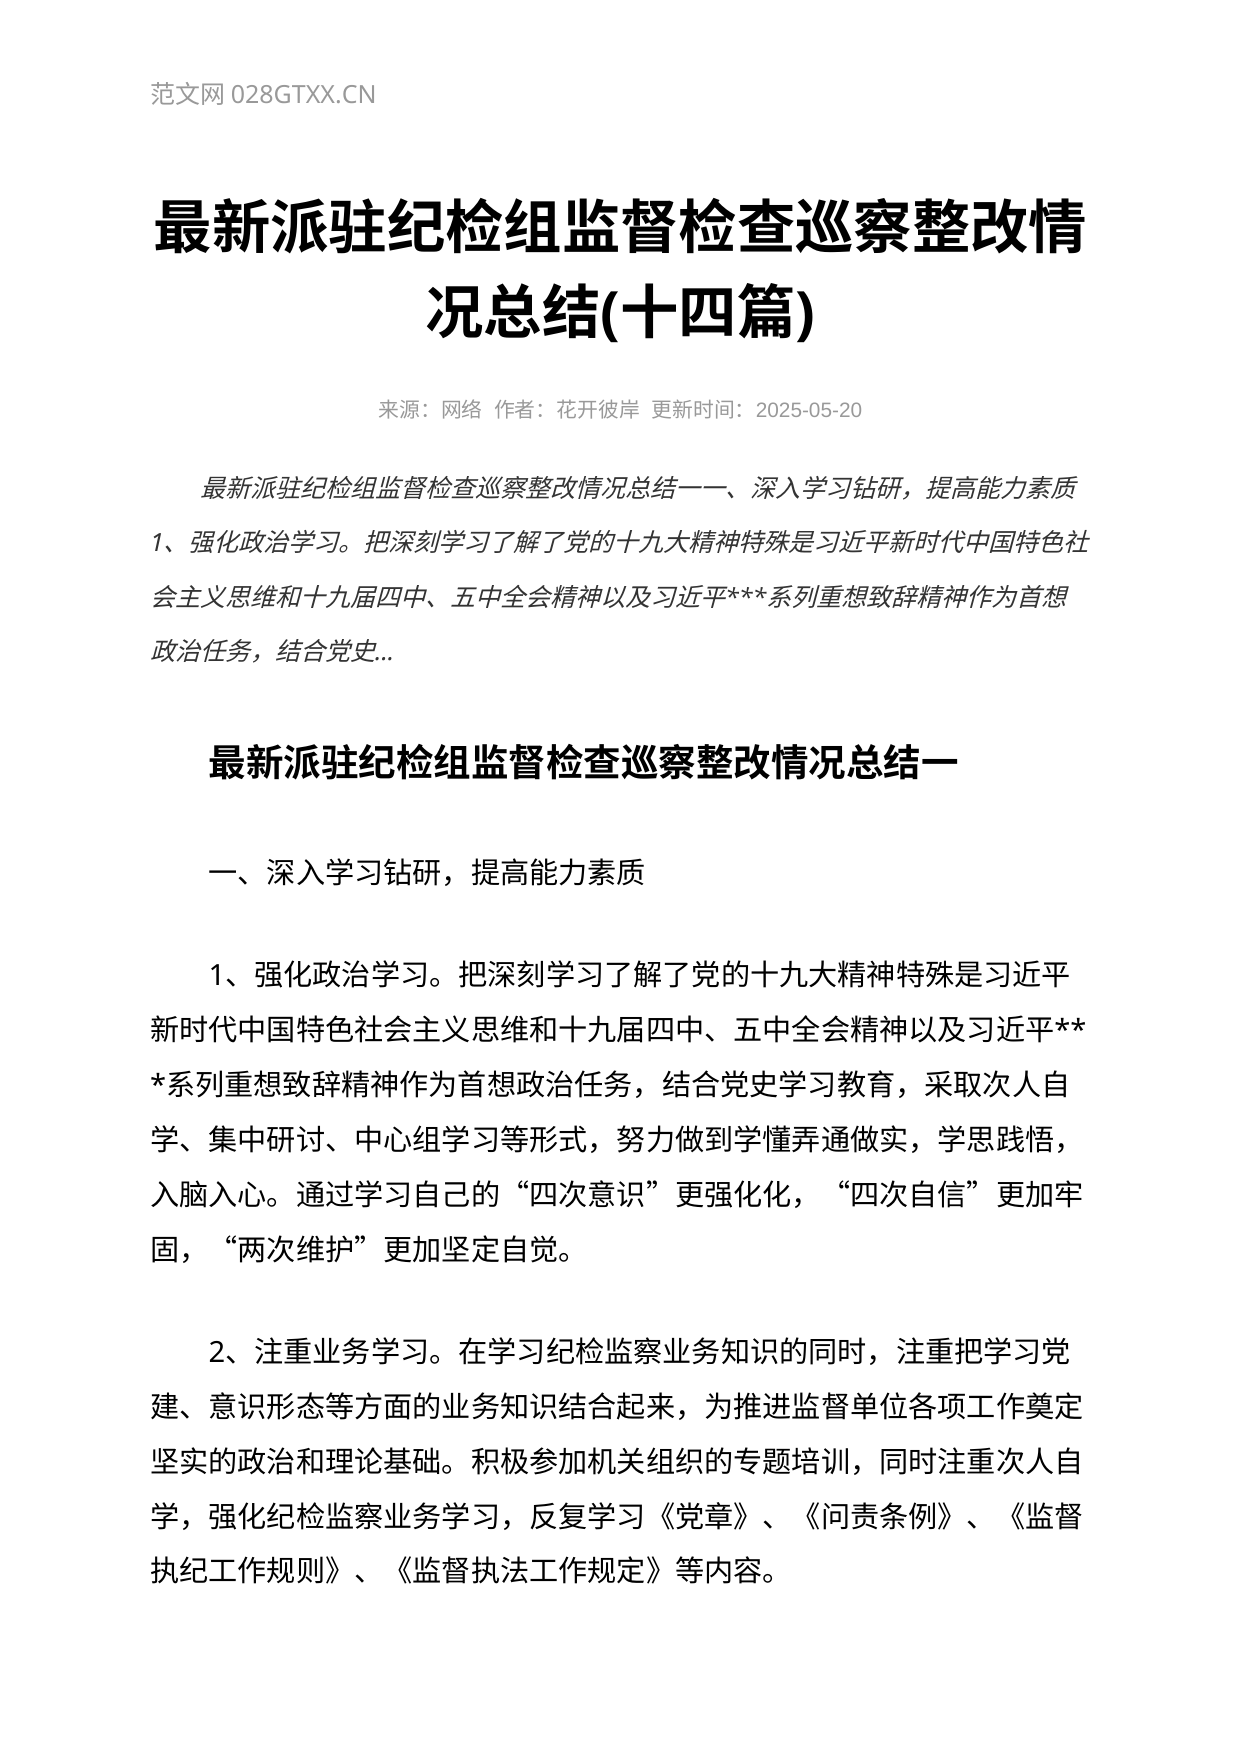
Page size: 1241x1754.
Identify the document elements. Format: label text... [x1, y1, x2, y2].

text 最新派驻纪检组监督检查巡察整改情况总结一一、深入学习钻研，提高能力素质1、强化政治学习。把深刻学习了解了党的十九大精神特殊是习近平新时代中国特色社会主义思维和十九届四中、五中全会精神以及习近平***系列重想致辞精神作为首想政治任务，结合党史... [150, 468, 1090, 668]
text 1、强化政治学习。把深刻学习了解了党的十九大精神特殊是习近平新时代中国特色社会主义思维和十九届四中、五中全会精神以及习近平***系列重想致辞精神作为首想政治任务，结合党史学习教育，采取次人自学、集中研讨、中心组学习等形式，努力做到学懂弄通做实，学思践悟，入脑入心。通过学习自己的“四次意识”更强化化，“四次自信”更加牢固，“两次维护”更加坚定自觉。 [150, 952, 1090, 1269]
text 一、深入学习钻研，提高能力素质 [150, 850, 1090, 892]
subtitle 最新派驻纪检组监督检查巡察整改情况总结(十四篇) [150, 181, 1090, 351]
text 最新派驻纪检组监督检查巡察整改情况总结一 [150, 733, 1090, 787]
text 来源：网络 作者：花开彼岸 更新时间：2025-05-20 [150, 397, 1090, 421]
text 2、注重业务学习。在学习纪检监察业务知识的同时，注重把学习党建、意识形态等方面的业务知识结合起来，为推进监督单位各项工作奠定坚实的政治和理论基础。积极参加机关组织的专题培训，同时注重次人自学，强化纪检监察业务学习，反复学习《党章》、《问责条例》、《监督执纪工作规则》、《监督执法工作规定》等内容。 [150, 1328, 1090, 1590]
